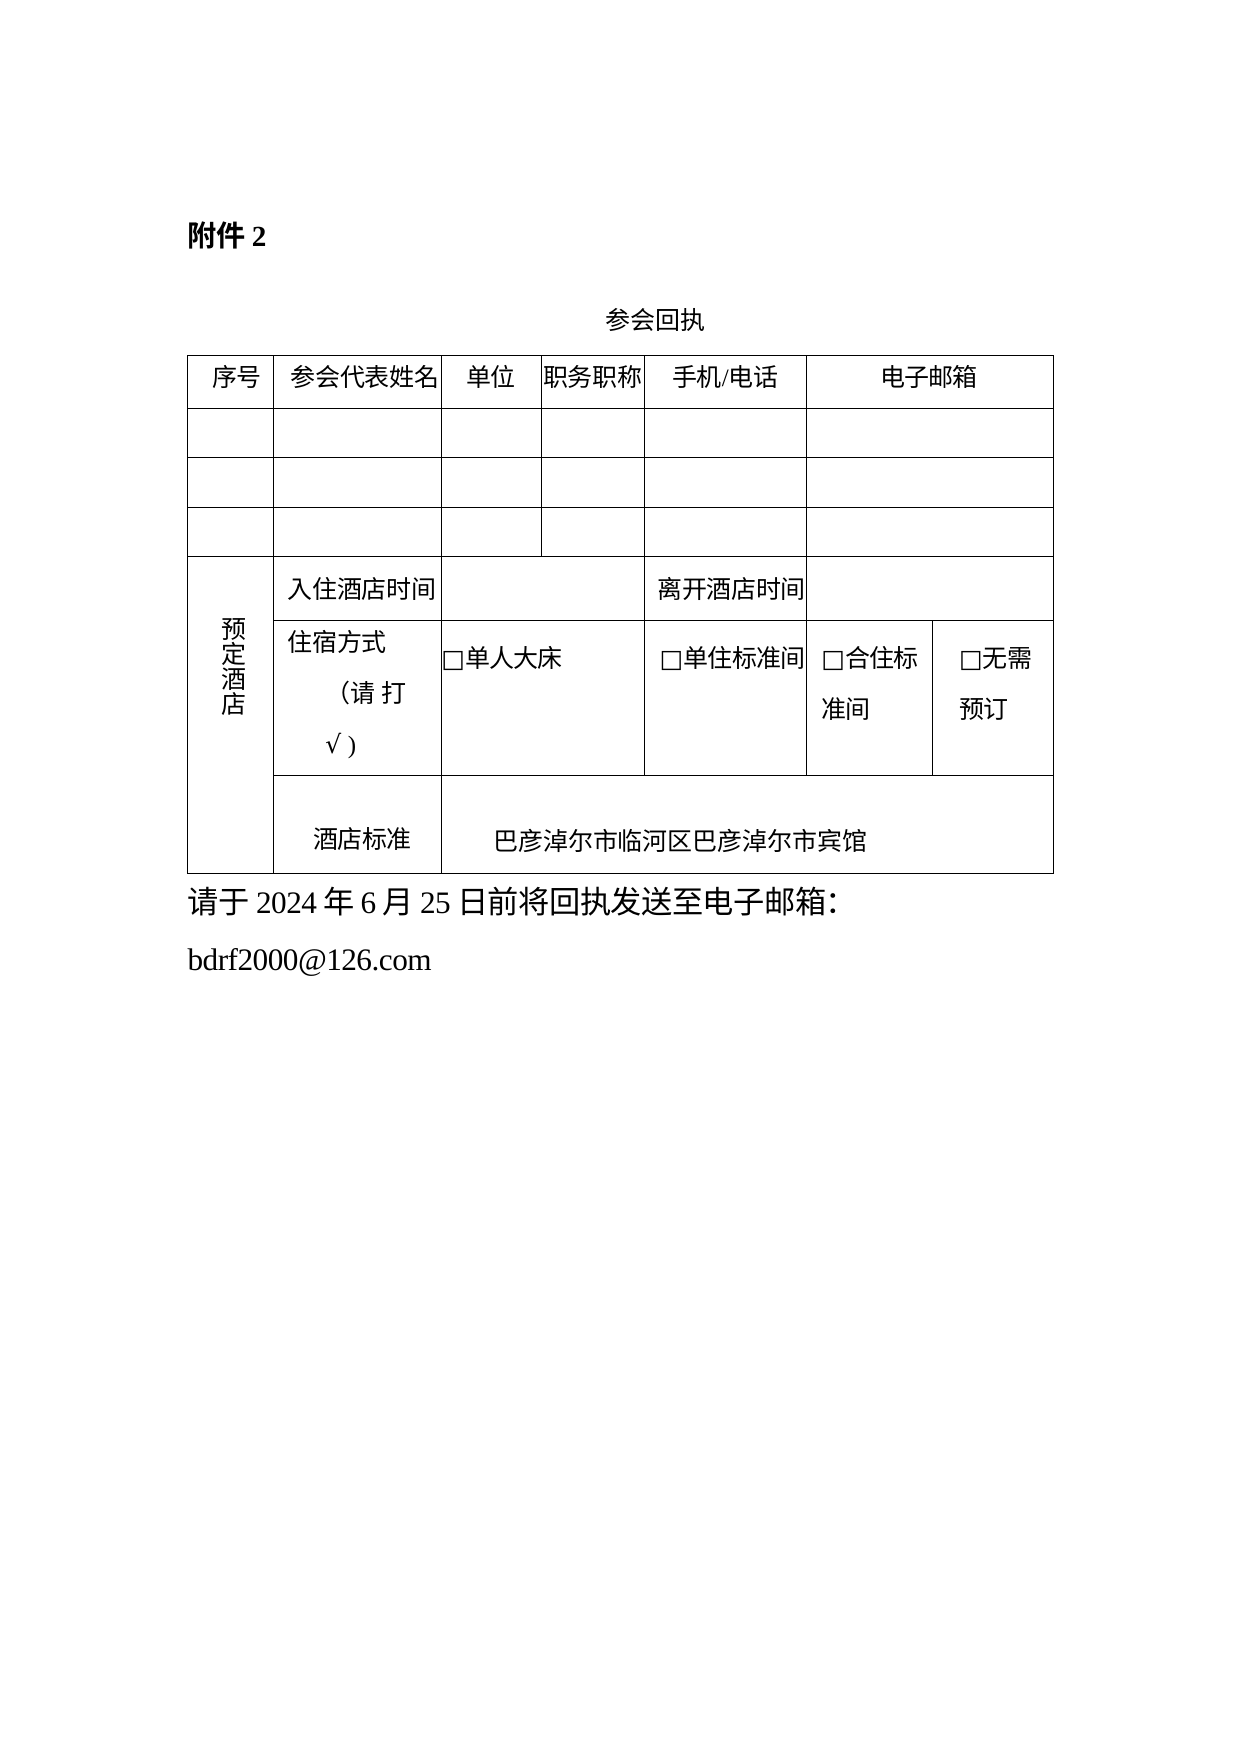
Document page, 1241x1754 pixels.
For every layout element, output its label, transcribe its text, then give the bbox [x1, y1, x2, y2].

table_cell □单住标准间 [645, 621, 806, 775]
table_cell 预定酒店 [188, 557, 273, 873]
table_cell [542, 508, 644, 556]
table_cell 住宿方式（请 打 √ ) [274, 621, 441, 775]
table_cell [442, 458, 541, 507]
table_cell □无需预订 [933, 621, 1053, 775]
table_cell [542, 458, 644, 507]
table_cell [645, 508, 806, 556]
table_cell [807, 458, 1053, 507]
table_cell [442, 409, 541, 457]
table_cell [274, 458, 441, 507]
table_header 参会代表姓名 [274, 356, 441, 408]
table_cell [188, 508, 273, 556]
table_cell [274, 409, 441, 457]
table_header 电子邮箱 [807, 356, 1053, 408]
table_cell 酒店标准 [274, 776, 441, 873]
table_header 单位 [442, 356, 541, 408]
table_header 手机/电话 [645, 356, 806, 408]
table_cell [188, 458, 273, 507]
table_cell 巴彦淖尔市临河区巴彦淖尔市宾馆 [442, 776, 1053, 873]
table_cell [542, 409, 644, 457]
table_cell [645, 458, 806, 507]
table_cell [442, 557, 644, 620]
text 附件2 [187, 212, 1053, 255]
table_cell □单人大床 [442, 621, 644, 775]
table_cell [442, 508, 541, 556]
table_cell [188, 409, 273, 457]
table_cell [807, 409, 1053, 457]
text 参会回执 [187, 301, 1053, 337]
table_cell □合住标准间 [807, 621, 932, 775]
table_cell 离开酒店时间 [645, 557, 806, 620]
table_cell [807, 508, 1053, 556]
table_header 职务职称 [542, 356, 644, 408]
table_cell [807, 557, 1053, 620]
table_header 序号 [188, 356, 273, 408]
table_cell [274, 508, 441, 556]
table_cell 入住酒店时间 [274, 557, 441, 620]
table_cell [645, 409, 806, 457]
text 请于2024年6月25日前将回执发送至电子邮箱：bdrf2000@126.com [187, 878, 1053, 977]
